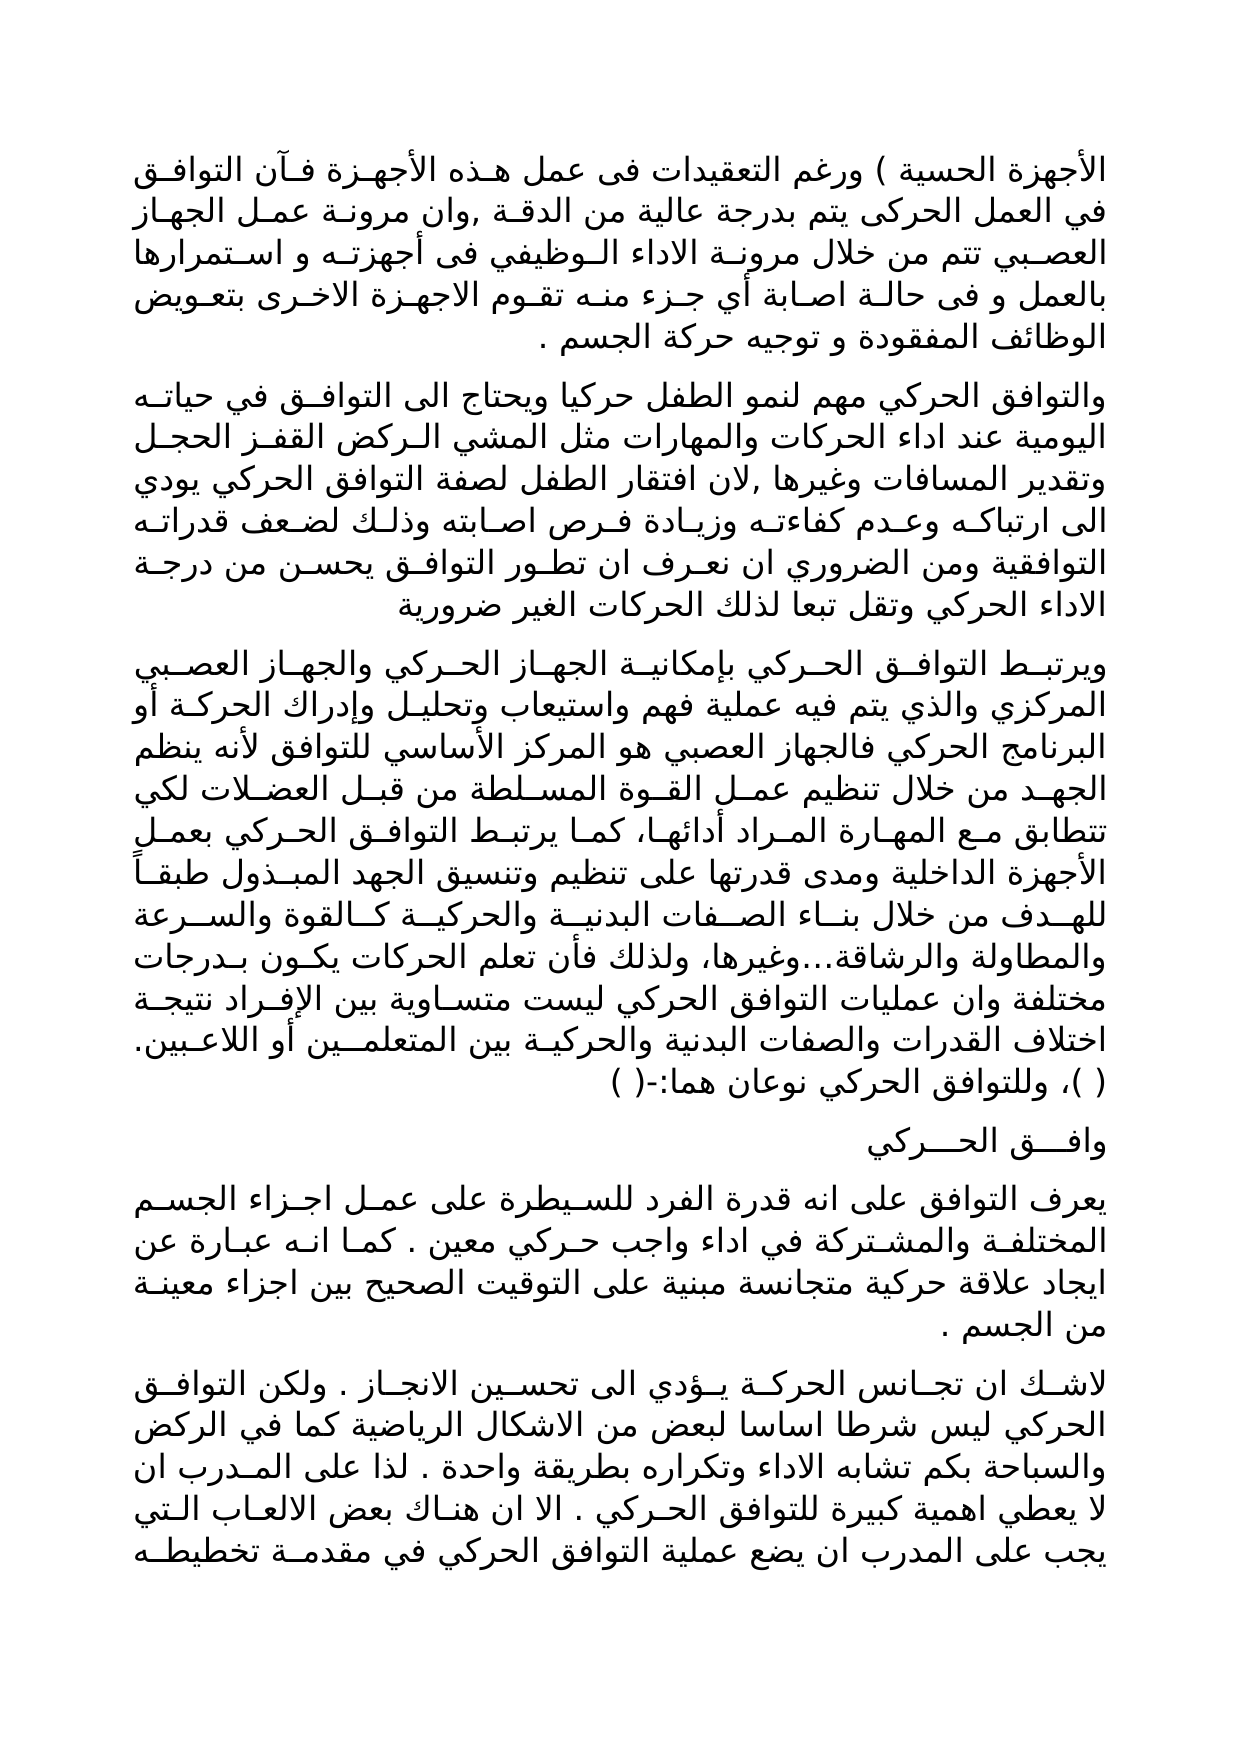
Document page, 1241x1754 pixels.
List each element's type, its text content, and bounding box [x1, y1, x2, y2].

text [133, 150, 1107, 356]
text والتوافق الحركي مهم لنمو الطفل حركيا ويحتاج الى التوافق في حياته اليومية عند اداء الحركات والمهارات مثل المشي الركض القفز الحجل وتقدير المسافات وغيرها ,لان افتقار الطفل لصفة التوافق الحركي يودي الى ارتباكه وعدم كفاءته وزيادة فرص اصابته وذلك لضعف قدراته التوافقية ومن الضروري ان نعرف ان تطور التوافق يحسن من درجة الاداء الحركي وتقل تبعا لذلك الحركات الغير ضرورية [133, 376, 1107, 624]
text ويرتبط التوافق الحركي بإمكانية الجهاز الحركي والجهاز العصبي المركزي والذي يتم فيه عملية فهم واستيعاب وتحليل وإدراك الحركة أو البرنامج الحركي فالجهاز العصبي هو المركز الأساسي للتوافق لأنه ينظم الجهد من خلال تنظيم عمل القوة المسلطة من قبل العضلات لكي تتطابق مع المهارة المراد أدائها، كما يرتبط التوافق الحركي بعمل الأجهزة الداخلية ومدى قدرتها على تنظيم وتنسيق الجهد المبذول طبقاً للهدف من خلال بناء الصفات البدنية والحركية كالقوة والسرعة والمطاولة والرشاقة…وغيرها، ولذلك فأن تعلم الحركات يكون بدرجات مختلفة وان عمليات التوافق الحركي ليست متساوية بين الإفراد نتيجة اختلاف القدرات والصفات البدنية والحركية بين المتعلمـين أو اللاعبين.( )، وللتوافق الحركي نوعان هما:-( ) [133, 644, 1107, 1102]
text يعرف التوافق على انه قدرة الفرد للسيطرة على عمل اجزاء الجسم المختلفة والمشتركة في اداء واجب حركي معين . كما انه عبارة عن ايجاد علاقة حركية متجانسة مبنية على التوقيت الصحيح بين اجزاء معينة من الجسم . [133, 1180, 1107, 1344]
text وافـــق الحـــركي [133, 1121, 1107, 1160]
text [133, 1364, 1107, 1570]
